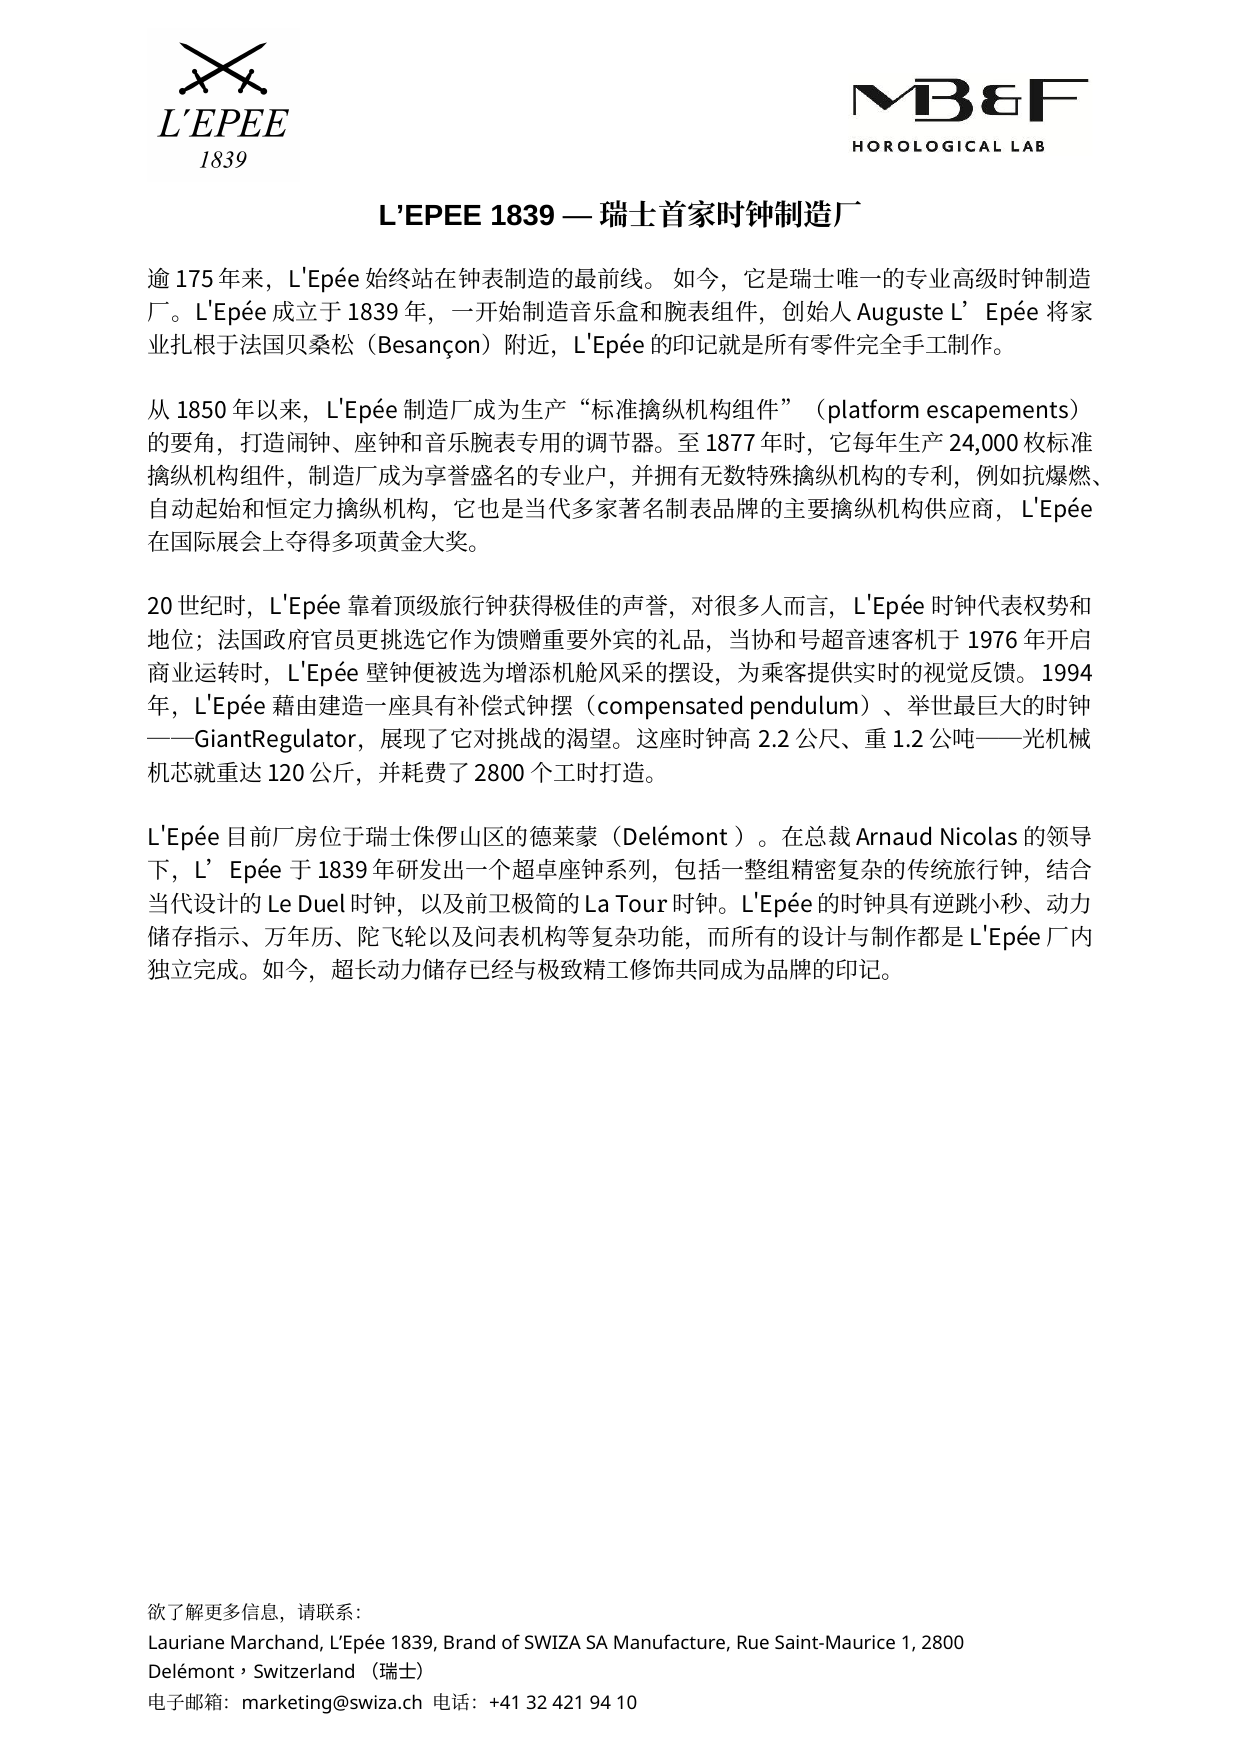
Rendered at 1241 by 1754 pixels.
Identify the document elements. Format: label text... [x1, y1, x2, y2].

text 从1850年以来，L'Epée制造厂成为生产“标准擒纵机构组件”（platform escapements）的要角，打造闹钟、座钟和音乐腕表专用的调节器。至1877年时，它每年生产24,000枚标准擒纵机构组件，制造厂成为享誉盛名的专业户，并拥有无数特殊擒纵机构的专利，例如抗爆燃、自动起始和恒定力擒纵机构，它也是当代多家著名制表品牌的主要擒纵机构供应商，L'Epée在国际展会上夺得多项黄金大奖。 [148, 391, 1093, 557]
text 逾175年来，L'Epée始终站在钟表制造的最前线。 如今，它是瑞士唯一的专业高级时钟制造厂。L'Epée成立于1839年，一开始制造音乐盒和腕表组件，创始人Auguste L’Epée 将家业扎根于法国贝桑松（Besançon）附近，L'Epée的印记就是所有零件完全手工制作。 [148, 260, 1093, 360]
picture [848, 73, 1093, 156]
text L’EPEE 1839 — 瑞士首家时钟制造厂 [148, 192, 1093, 234]
text 20世纪时，L'Epée 靠着顶级旅行钟获得极佳的声誉，对很多人而言，L'Epée 时钟代表权势和地位；法国政府官员更挑选它作为馈赠重要外宾的礼品，当协和号超音速客机于1976年开启商业运转时，L'Epée 壁钟便被选为增添机舱风采的摆设，为乘客提供实时的视觉反馈。1994年，L'Epée 藉由建造一座具有补偿式钟摆（compensated pendulum）、举世最巨大的时钟──GiantRegulator，展现了它对挑战的渴望。这座时钟高2.2公尺、重1.2公吨──光机械机芯就重达120公斤，并耗费了2800个工时打造。 [148, 588, 1093, 788]
text L'Epée 目前厂房位于瑞士侏㑩山区的德莱蒙（Delémont ）。在总裁Arnaud Nicolas的领导下，L’Epée 于1839年研发出一个超卓座钟系列，包括一整组精密复杂的传统旅行钟，结合当代设计的Le Duel时钟，以及前卫极简的La Tour时钟。L'Epée的时钟具有逆跳小秒、动力储存指示、万年历、陀飞轮以及问表机构等复杂功能，而所有的设计与制作都是L'Epée厂内独立完成。如今，超长动力储存已经与极致精工修饰共同成为品牌的印记。 [148, 819, 1093, 985]
picture [146, 28, 300, 182]
